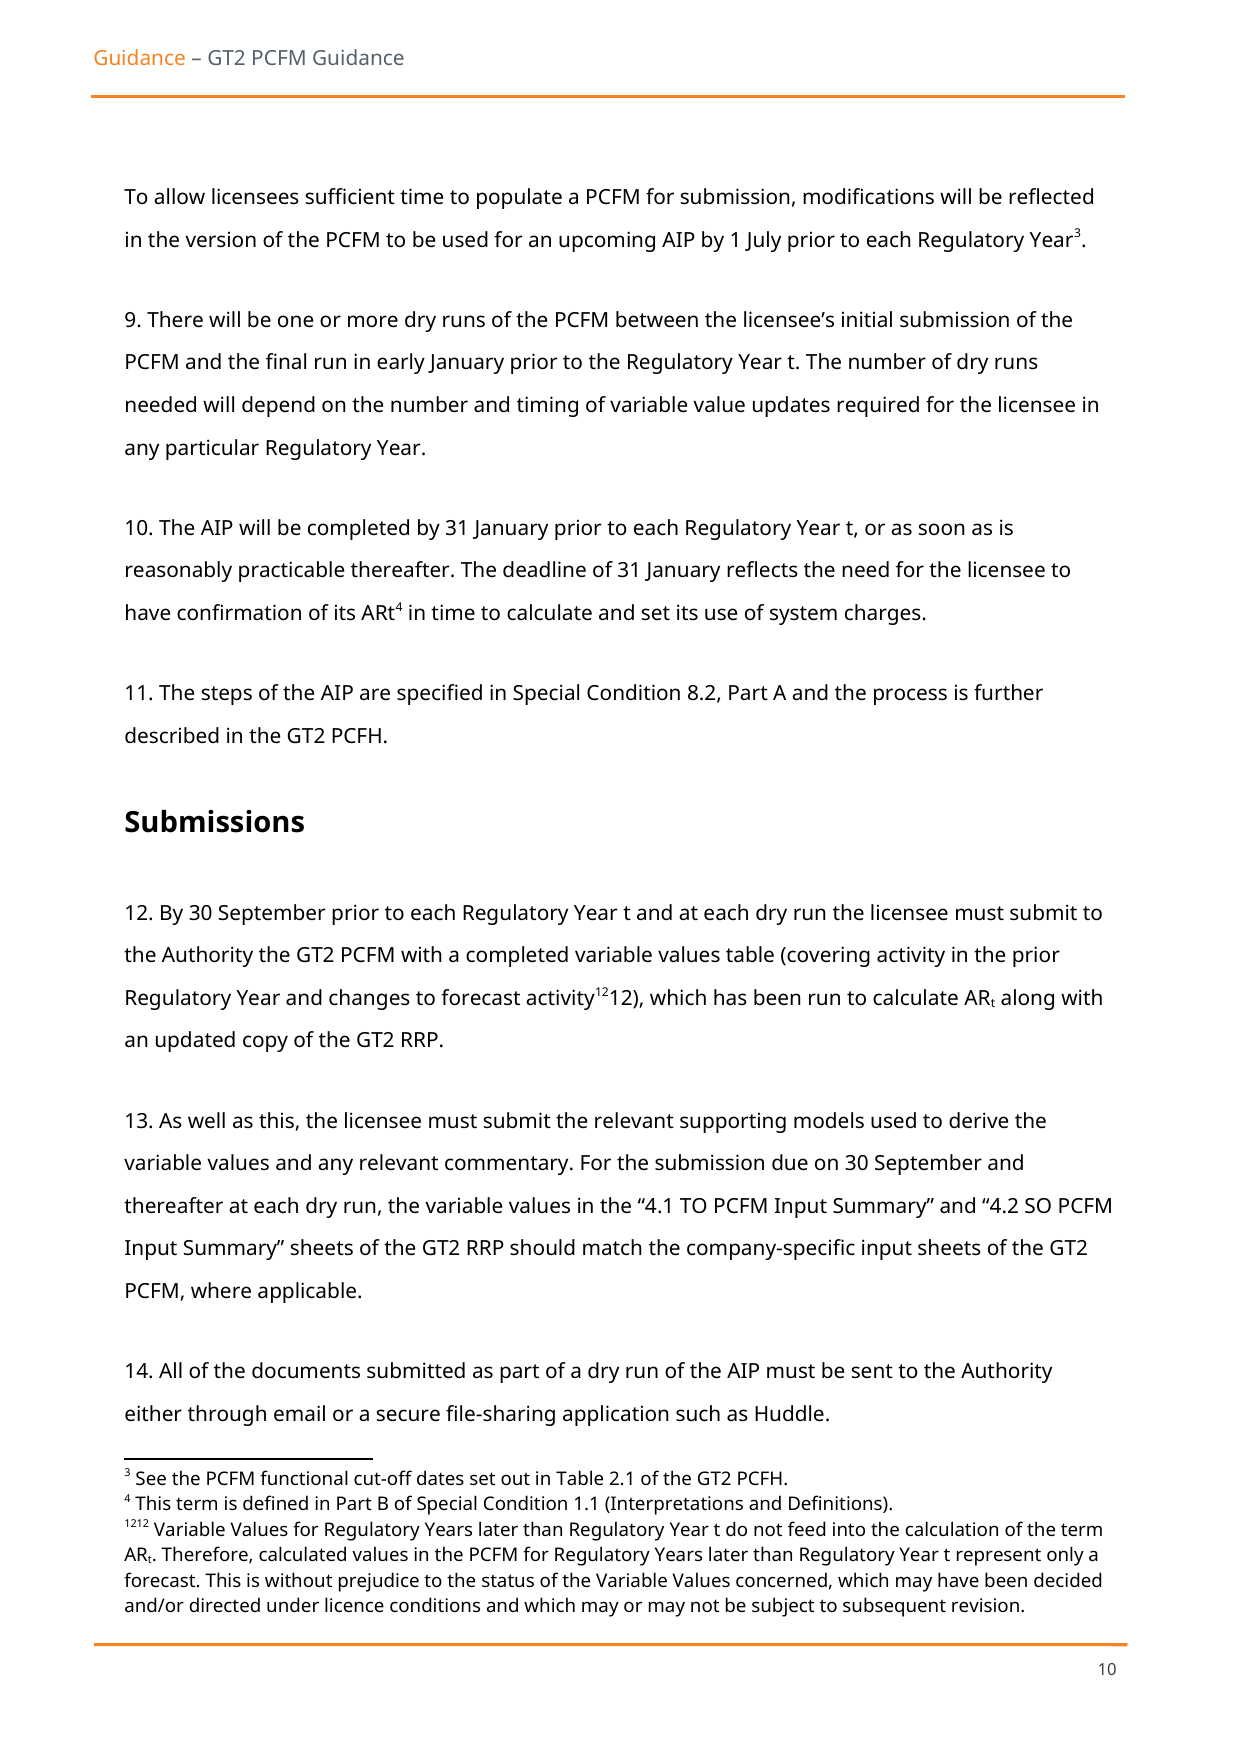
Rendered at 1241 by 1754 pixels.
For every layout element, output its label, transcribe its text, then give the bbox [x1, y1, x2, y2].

list By 30 September prior to each Regulatory Year t and at each dry run the licensee must submit to the Authority the GT2 PCFM with a completed variable values table (covering activity in the prior Regulatory Year and changes to forecast activity12), which has been run to calculate ARt along with an updated copy of the GT2 RRP. [124, 898, 1116, 1054]
list As well as this, the licensee must submit the relevant supporting models used to derive the variable values and any relevant commentary. For the submission due on 30 September and thereafter at each dry run, the variable values in the “4.1 TO PCFM Input Summary” and “4.2 SO PCFM Input Summary” sheets of the GT2 RRP should match the company-specific input sheets of the GT2 PCFM, where applicable. [124, 1106, 1116, 1304]
list There will be one or more dry runs of the PCFM between the licensee’s initial submission of the PCFM and the final run in early January prior to the Regulatory Year t. The number of dry runs needed will depend on the number and timing of variable value updates required for the licensee in any particular Regulatory Year. [124, 305, 1116, 461]
list To allow licensees sufficient time to populate a PCFM for submission, modifications will be reflected in the version of the PCFM to be used for an upcoming AIP by 1 July prior to each Regulatory Year. [124, 182, 1116, 253]
list The steps of the AIP are specified in Special Condition 8.2, Part A and the process is further described in the GT2 PCFH. [124, 678, 1116, 749]
subtitle Submissions [124, 801, 1116, 841]
list The AIP will be completed by 31 January prior to each Regulatory Year t, or as soon as is reasonably practicable thereafter. The deadline of 31 January reflects the need for the licensee to have confirmation of its ARt in time to calculate and set its use of system charges. [124, 513, 1116, 626]
list All of the documents submitted as part of a dry run of the AIP must be sent to the Authority either through email or a secure file-sharing application such as Huddle. [124, 1356, 1116, 1427]
